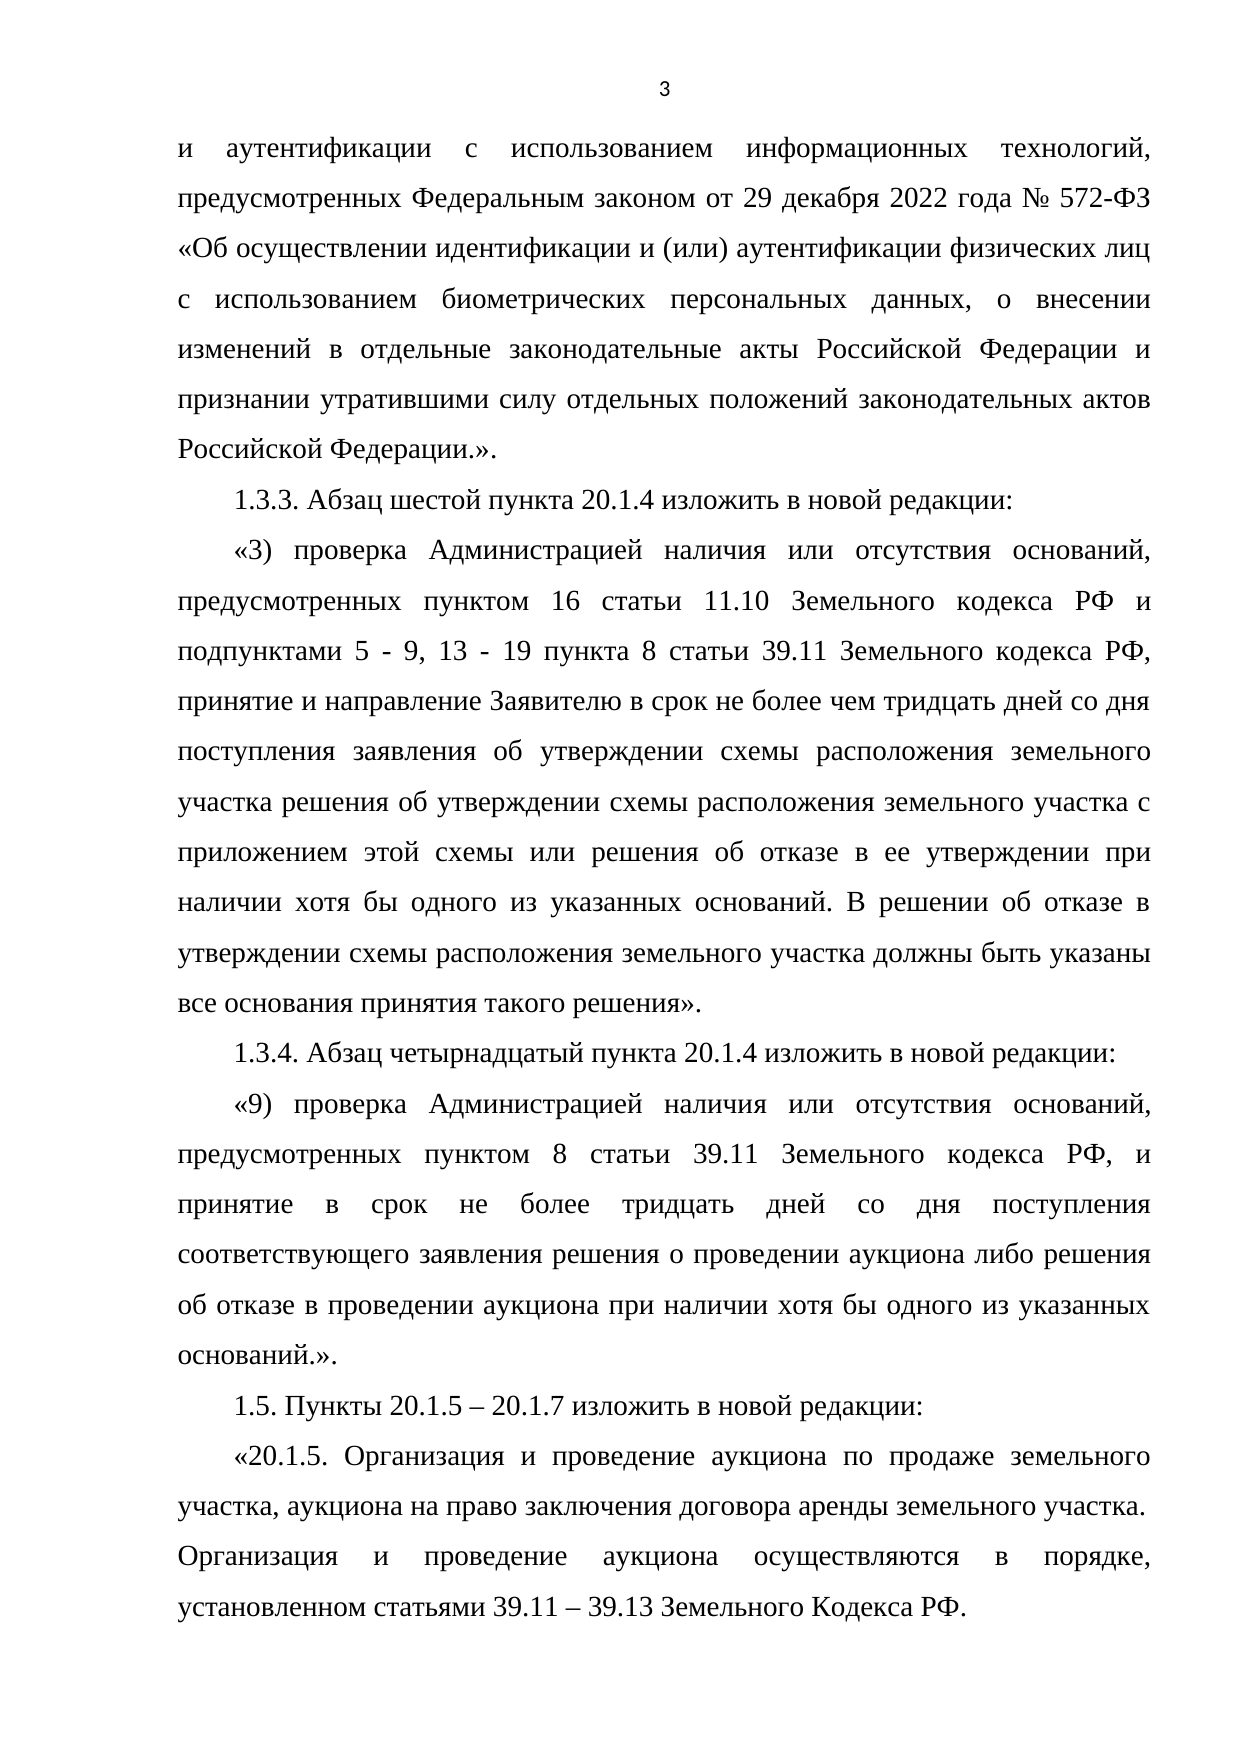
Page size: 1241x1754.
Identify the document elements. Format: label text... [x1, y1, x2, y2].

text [177, 130, 1152, 465]
text «20.1.5. Организация и проведение аукциона по продаже земельного участка, аукциона на право заключения договора аренды земельного участка. [177, 1438, 1152, 1522]
text Организация и проведение аукциона осуществляются в порядке, установленном статьями 39.11 – 39.13 Земельного Кодекса РФ. [177, 1538, 1152, 1622]
text «3) проверка Администрацией наличия или отсутствия оснований, предусмотренных пунктом 16 статьи 11.10 Земельного кодекса РФ и подпунктами 5 - 9, 13 - 19 пункта 8 статьи 39.11 Земельного кодекса РФ, принятие и направление Заявителю в срок не более чем тридцать дней со дня поступления заявления об утверждении схемы расположения земельного участка решения об утверждении схемы расположения земельного участка с приложением этой схемы или решения об отказе в ее утверждении при наличии хотя бы одного из указанных оснований. В решении об отказе в утверждении схемы расположения земельного участка должны быть указаны все основания принятия такого решения». [177, 532, 1152, 1019]
text 1.5. Пункты 20.1.5 – 20.1.7 изложить в новой редакции: [177, 1388, 1152, 1421]
text 1.3.4. Абзац четырнадцатый пункта 20.1.4 изложить в новой редакции: [177, 1035, 1152, 1069]
text «9) проверка Администрацией наличия или отсутствия оснований, предусмотренных пунктом 8 статьи 39.11 Земельного кодекса РФ, и принятие в срок не более тридцать дней со дня поступления соответствующего заявления решения о проведении аукциона либо решения об отказе в проведении аукциона при наличии хотя бы одного из указанных оснований.». [177, 1086, 1152, 1371]
text 1.3.3. Абзац шестой пункта 20.1.4 изложить в новой редакции: [177, 482, 1152, 516]
